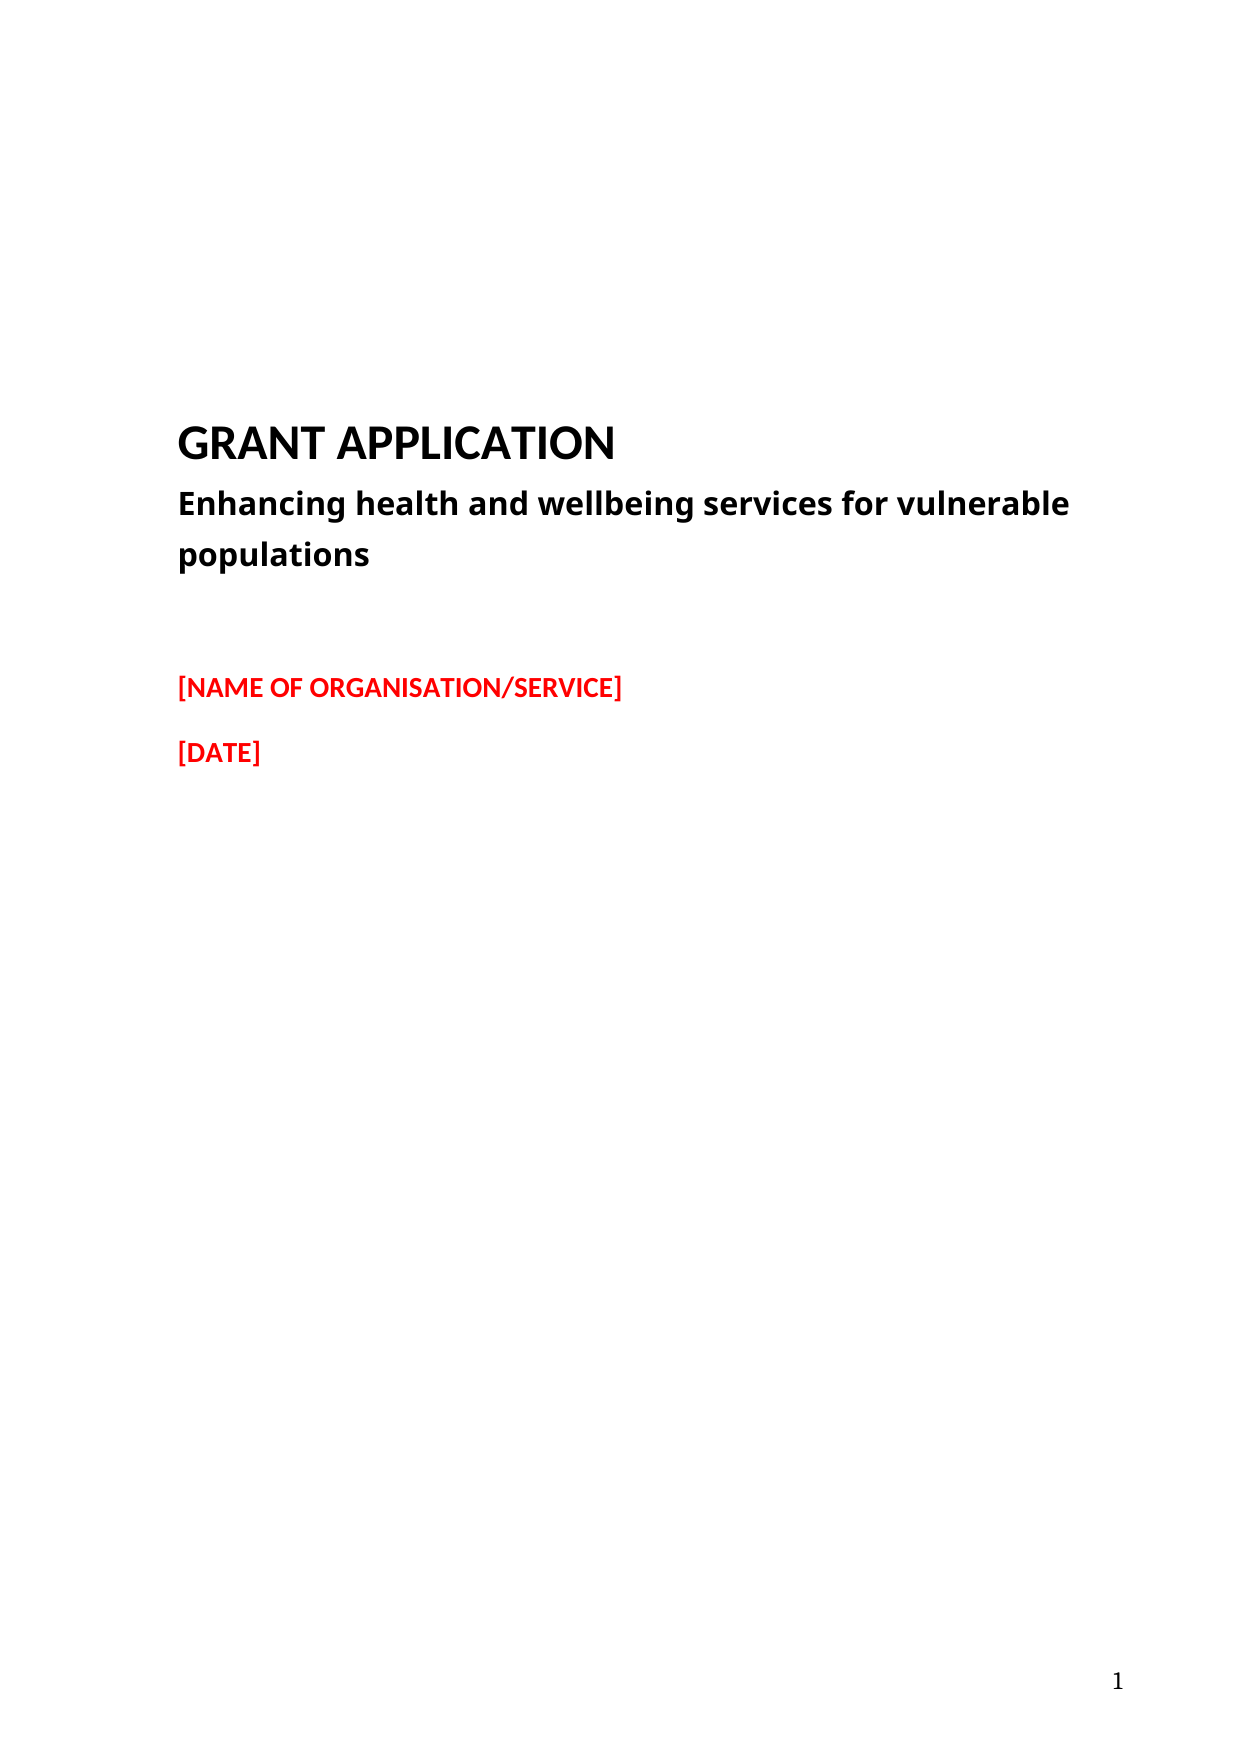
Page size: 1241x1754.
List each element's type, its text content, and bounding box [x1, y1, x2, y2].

text [DATE] [177, 734, 1122, 769]
text GRANT APPLICATION [177, 411, 1122, 472]
text [NAME OF ORGANISATION/SERVICE] [177, 669, 1122, 705]
text Enhancing health and wellbeing services for vulnerable populations [177, 481, 1122, 576]
